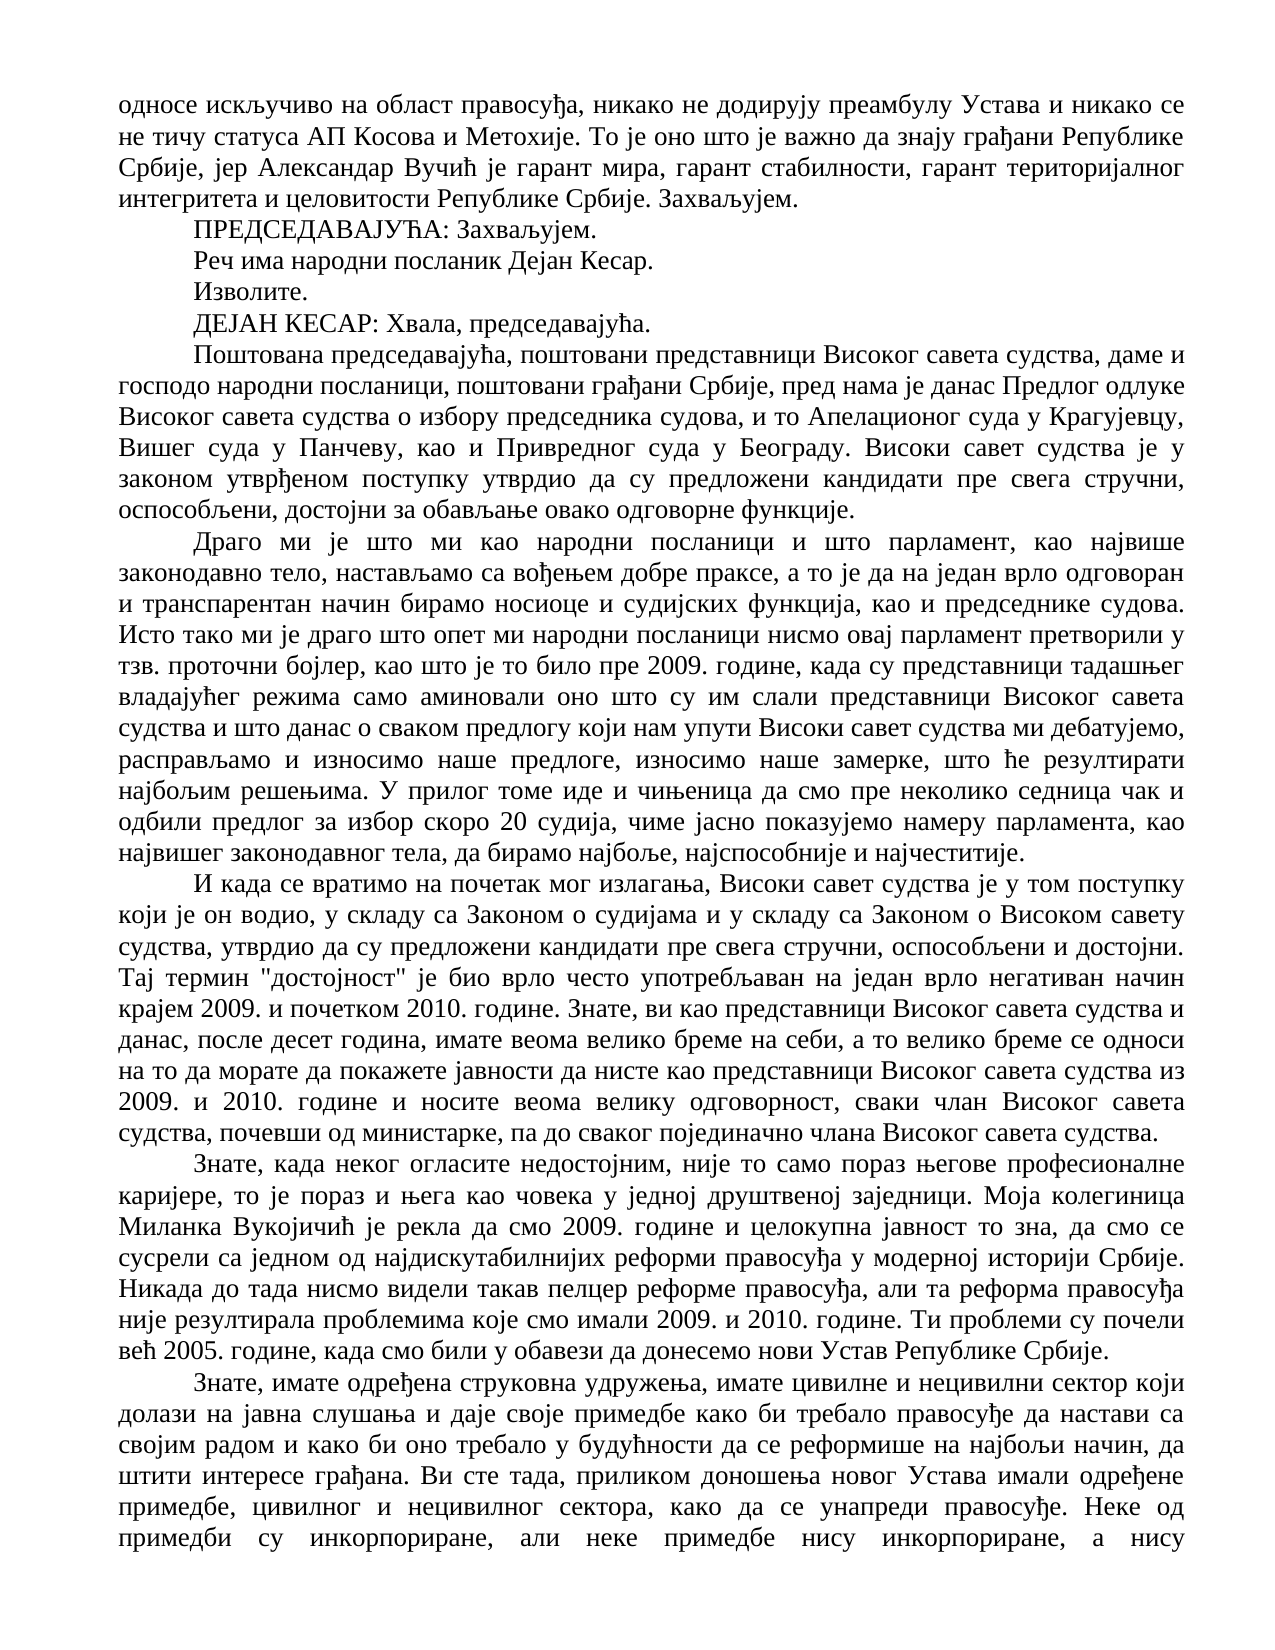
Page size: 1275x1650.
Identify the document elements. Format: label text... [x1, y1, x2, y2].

text Реч има народни посланик Дејан Кесар. [118, 244, 1186, 276]
text Поштована председавајућа, поштовани представници Високог савета судства, даме и господо народни посланици, поштовани грађани Србије, пред нама је данас Предлог одлуке Високог савета судства о избору председника судова, и то Апелационог суда у Крагујевцу, Вишег суда у Панчеву, као и Привредног суда у Београду. Високи савет судства је у законом утврђеном поступку утврдио да су предложени кандидати пре свега стручни, оспособљени, достојни за обављање овако одговорне функције. [118, 338, 1186, 525]
text Изволите. [118, 276, 1186, 307]
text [118, 1366, 1186, 1552]
text ДЕЈАН КЕСАР: Хвала, председавајућа. [118, 307, 1186, 338]
text Знате, када неког огласите недостојним, није то само пораз његове професионалне каријере, то је пораз и њега као човека у једној друштвеној заједници. Моја колегиница Миланка Вукојичић је рекла да смо 2009. године и целокупна јавност то зна, да смо се сусрели са једном од најдискутабилнијих реформи правосуђа у модерној историји Србије. Никада до тада нисмо видели такав пелцер реформе правосуђа, али та реформа правосуђа није резултирала проблемима које смо имали 2009. и 2010. године. Ти проблеми су почели већ 2005. године, када смо били у обавези да донесемо нови Устав Републике Србије. [118, 1148, 1186, 1366]
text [118, 89, 1186, 213]
text ПРЕДСЕДАВАЈУЋА: Захваљујем. [118, 213, 1186, 244]
text И када се вратимо на почетак мог излагања, Високи савет судства је у том поступку који је он водио, у складу са Законом о судијама и у складу са Законом о Високом савету судства, утврдио да су предложени кандидати пре свега стручни, оспособљени и достојни. Тај термин "достојност" је био врло често употребљаван на један врло негативан начин крајем 2009. и почетком 2010. године. Знате, ви као представници Високог савета судства и данас, после десет година, имате веома велико бреме на себи, а то велико бреме се односи на то да морате да покажете јавности да нисте као представници Високог савета судства из 2009. и 2010. године и носите веома велику одговорност, сваки члан Високог савета судства, почевши од министарке, па до сваког појединачно члана Високог савета судства. [118, 867, 1186, 1148]
text Драго ми је што ми као народни посланици и што парламент, као највише законодавно тело, настављамо са вођењем добре праксе, а то је да на један врло одговоран и транспарентан начин бирамо носиоце и судијских функција, као и председнике судова. Исто тако ми је драго што опет ми народни посланици нисмо овај парламент претворили у тзв. проточни бојлер, као што је то било пре 2009. године, када су представници тадашњег владајућег режима само аминовали оно што су им слали представници Високог савета судства и што данас о сваком предлогу који нам упути Високи савет судства ми дебатујемо, расправљамо и износимо наше предлоге, износимо наше замерке, што ће резултирати најбољим решењима. У прилог томе иде и чињеница да смо пре неколико седница чак и одбили предлог за избор скоро 20 судија, чиме јасно показујемо намеру парламента, као највишег законодавног тела, да бирамо најбоље, најспособније и најчеститије. [118, 525, 1186, 867]
